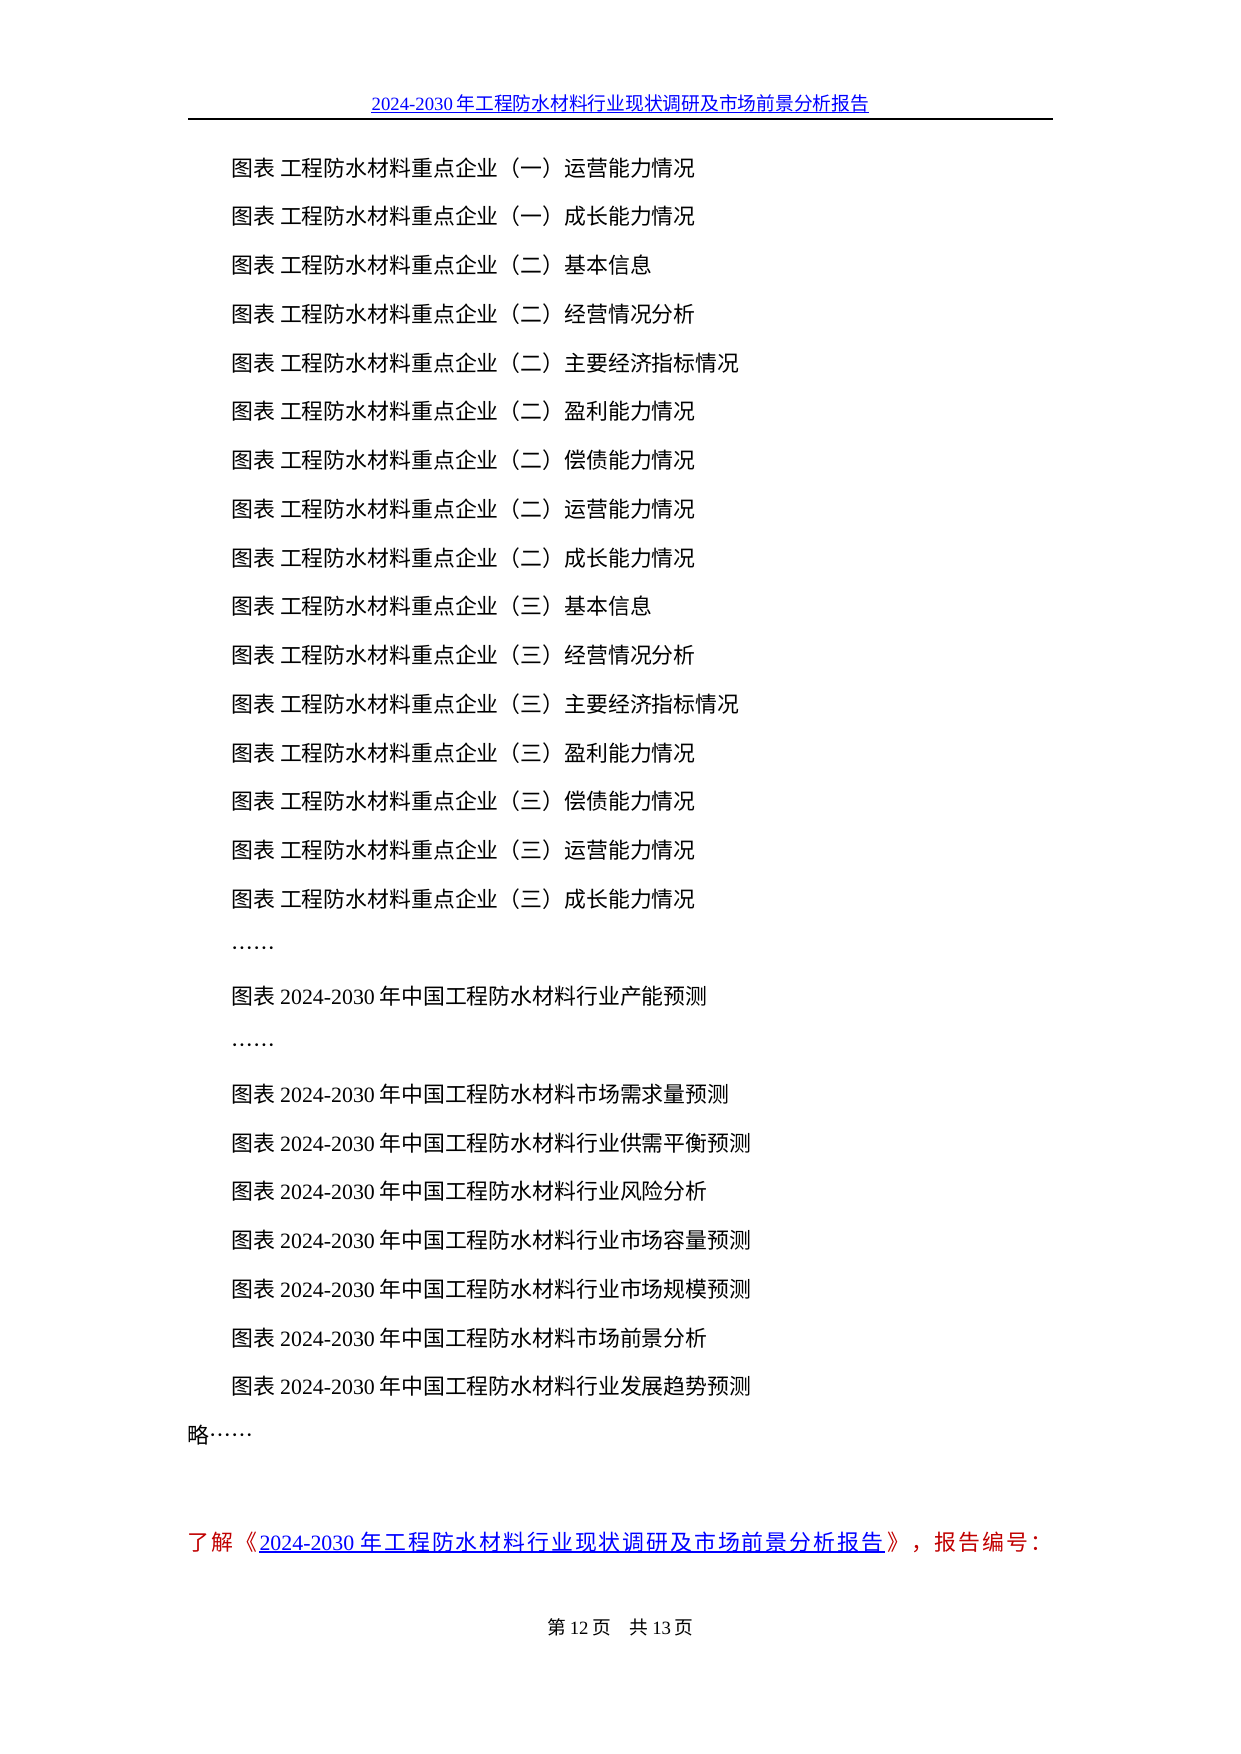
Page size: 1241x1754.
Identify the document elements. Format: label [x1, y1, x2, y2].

text [187, 150, 1053, 1450]
text [187, 1524, 1053, 1557]
